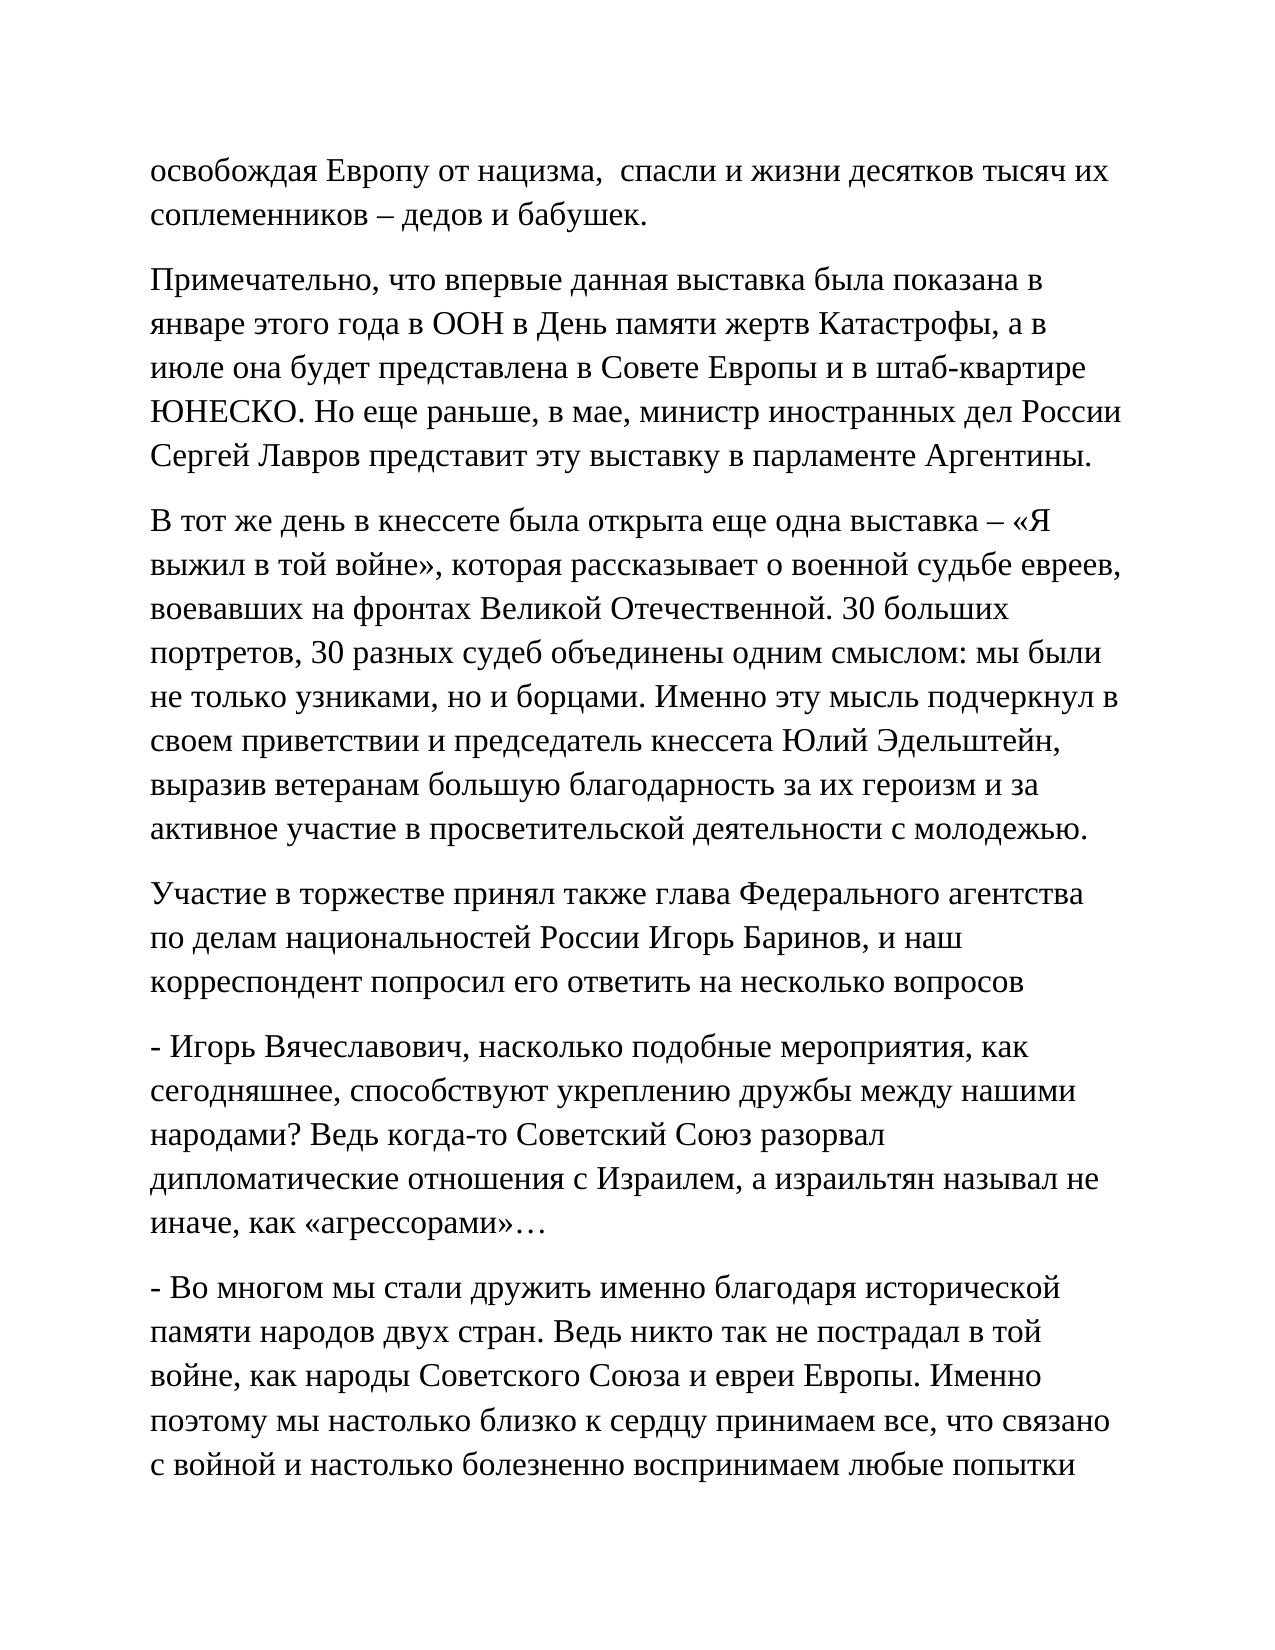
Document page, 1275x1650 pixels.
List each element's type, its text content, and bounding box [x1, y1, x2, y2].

text Участие в торжестве принял также глава Федерального агентства по делам национальностей России Игорь Баринов, и наш корреспондент попросил его ответить на несколько вопросов [150, 873, 1125, 1000]
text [150, 150, 1125, 232]
text В тот же день в кнессете была открыта еще одна выставка – «Я выжил в той войне», которая рассказывает о военной судьбе евреев, воевавших на фронтах Великой Отечественной. 30 больших портретов, 30 разных судеб объединены одним смыслом: мы были не только узниками, но и борцами. Именно эту мысль подчеркнул в своем приветствии и председатель кнессета Юлий Эдельштейн, выразив ветеранам большую благодарность за их героизм и за активное участие в просветительской деятельности с молодежью. [150, 500, 1125, 847]
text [150, 1268, 1125, 1482]
text Примечательно, что впервые данная выставка была показана в январе этого года в ООН в День памяти жертв Катастрофы, а в июле она будет представлена в Совете Европы и в штаб-квартире ЮНЕСКО. Но еще раньше, в мае, министр иностранных дел России Сергей Лавров представит эту выставку в парламенте Аргентины. [150, 259, 1125, 473]
text - Игорь Вячеславович, насколько подобные мероприятия, как сегодняшнее, способствуют укреплению дружбы между нашими народами? Ведь когда-то Советский Союз разорвал дипломатические отношения с Израилем, а израильтян называл не иначе, как «агрессорами»… [150, 1026, 1125, 1241]
